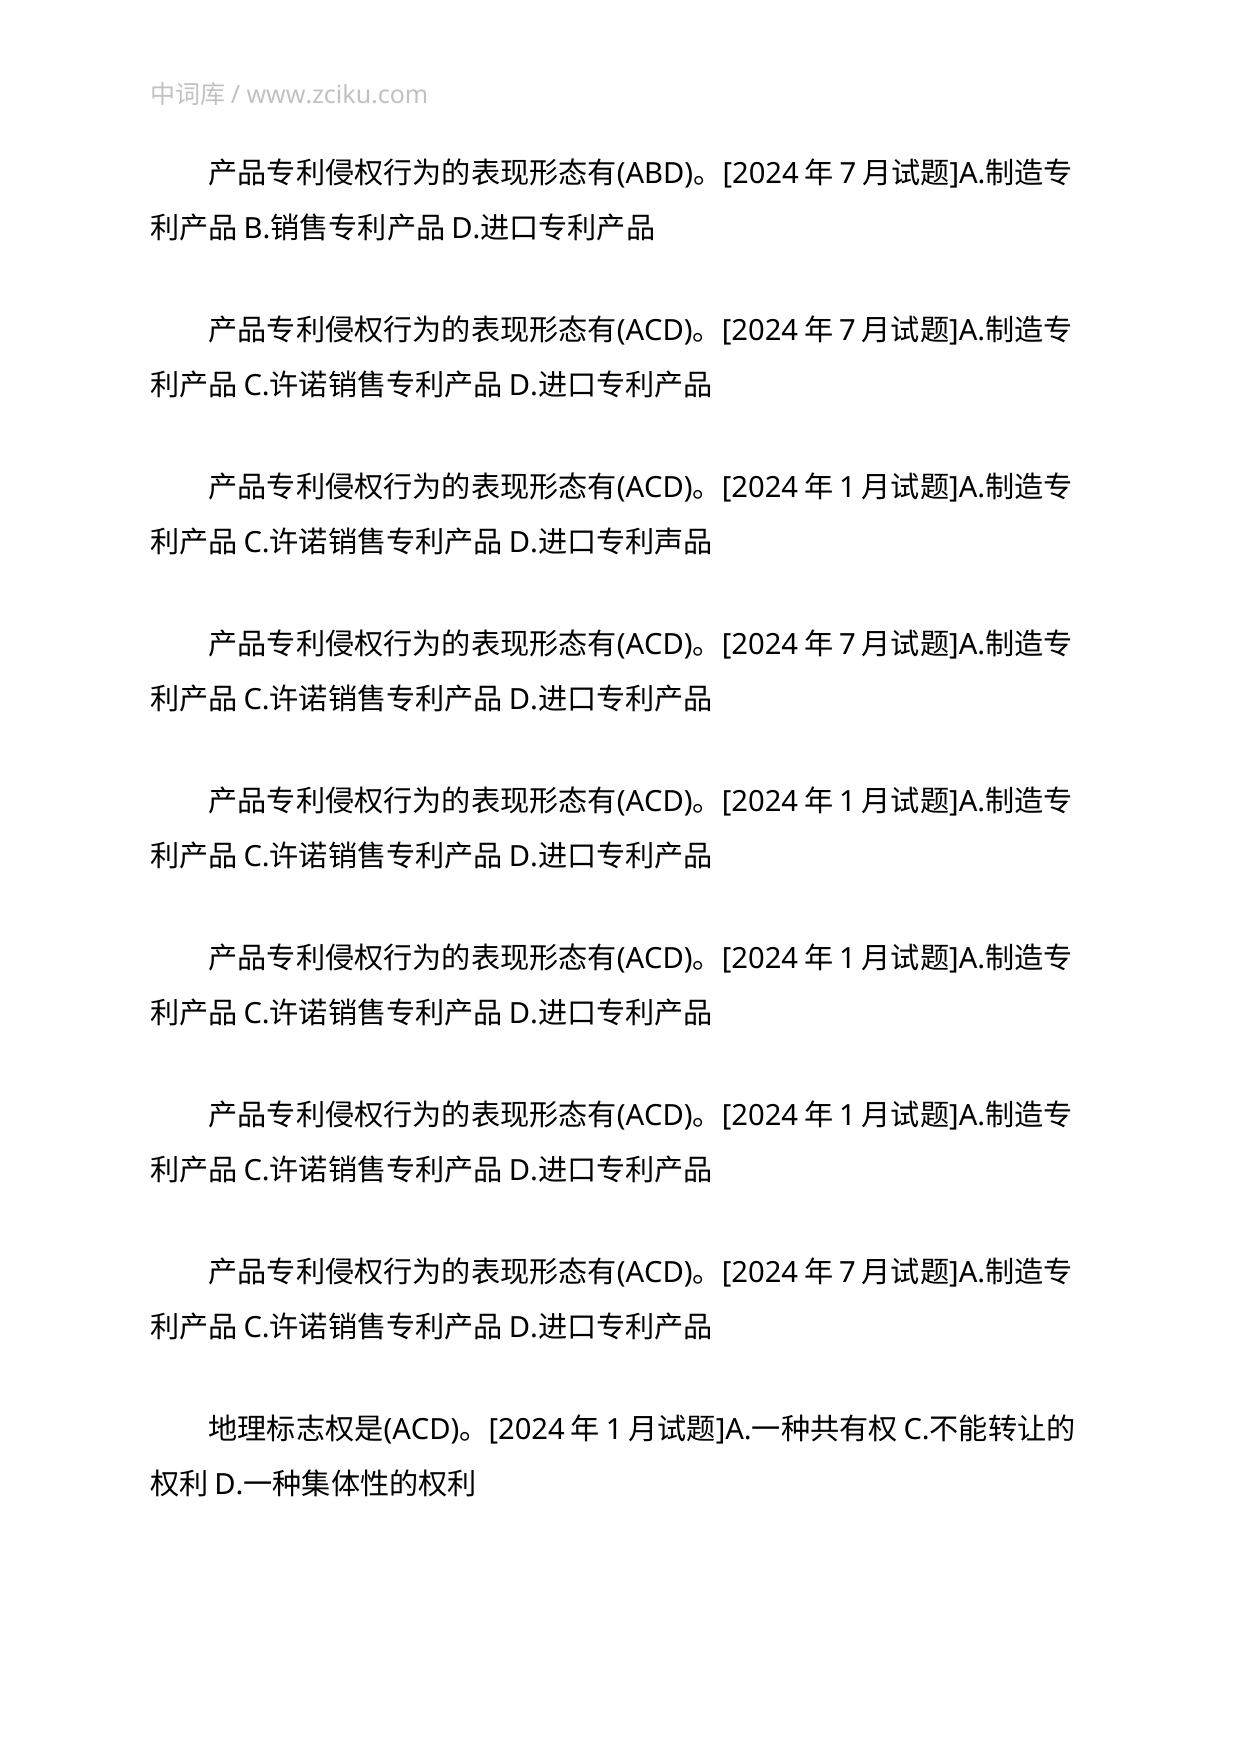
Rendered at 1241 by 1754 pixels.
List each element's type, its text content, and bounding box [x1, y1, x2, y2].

text 产品专利侵权行为的表现形态有(ACD)。[2024年1月试题]A.制造专利产品C.许诺销售专利产品D.进口专利产品 [150, 1092, 1090, 1189]
text 产品专利侵权行为的表现形态有(ABD)。[2024年7月试题]A.制造专利产品B.销售专利产品D.进口专利产品 [150, 150, 1090, 247]
text 产品专利侵权行为的表现形态有(ACD)。[2024年7月试题]A.制造专利产品C.许诺销售专利产品D.进口专利产品 [150, 1249, 1090, 1346]
text 产品专利侵权行为的表现形态有(ACD)。[2024年7月试题]A.制造专利产品C.许诺销售专利产品D.进口专利产品 [150, 621, 1090, 718]
text 产品专利侵权行为的表现形态有(ACD)。[2024年1月试题]A.制造专利产品C.许诺销售专利产品D.进口专利产品 [150, 778, 1090, 875]
text 地理标志权是(ACD)。[2024年1月试题]A.一种共有权C.不能转让的权利D.一种集体性的权利 [150, 1406, 1090, 1503]
text 产品专利侵权行为的表现形态有(ACD)。[2024年7月试题]A.制造专利产品C.许诺销售专利产品D.进口专利产品 [150, 307, 1090, 404]
text 产品专利侵权行为的表现形态有(ACD)。[2024年1月试题]A.制造专利产品C.许诺销售专利产品D.进口专利产品 [150, 935, 1090, 1032]
text 产品专利侵权行为的表现形态有(ACD)。[2024年1月试题]A.制造专利产品C.许诺销售专利产品D.进口专利声品 [150, 464, 1090, 561]
